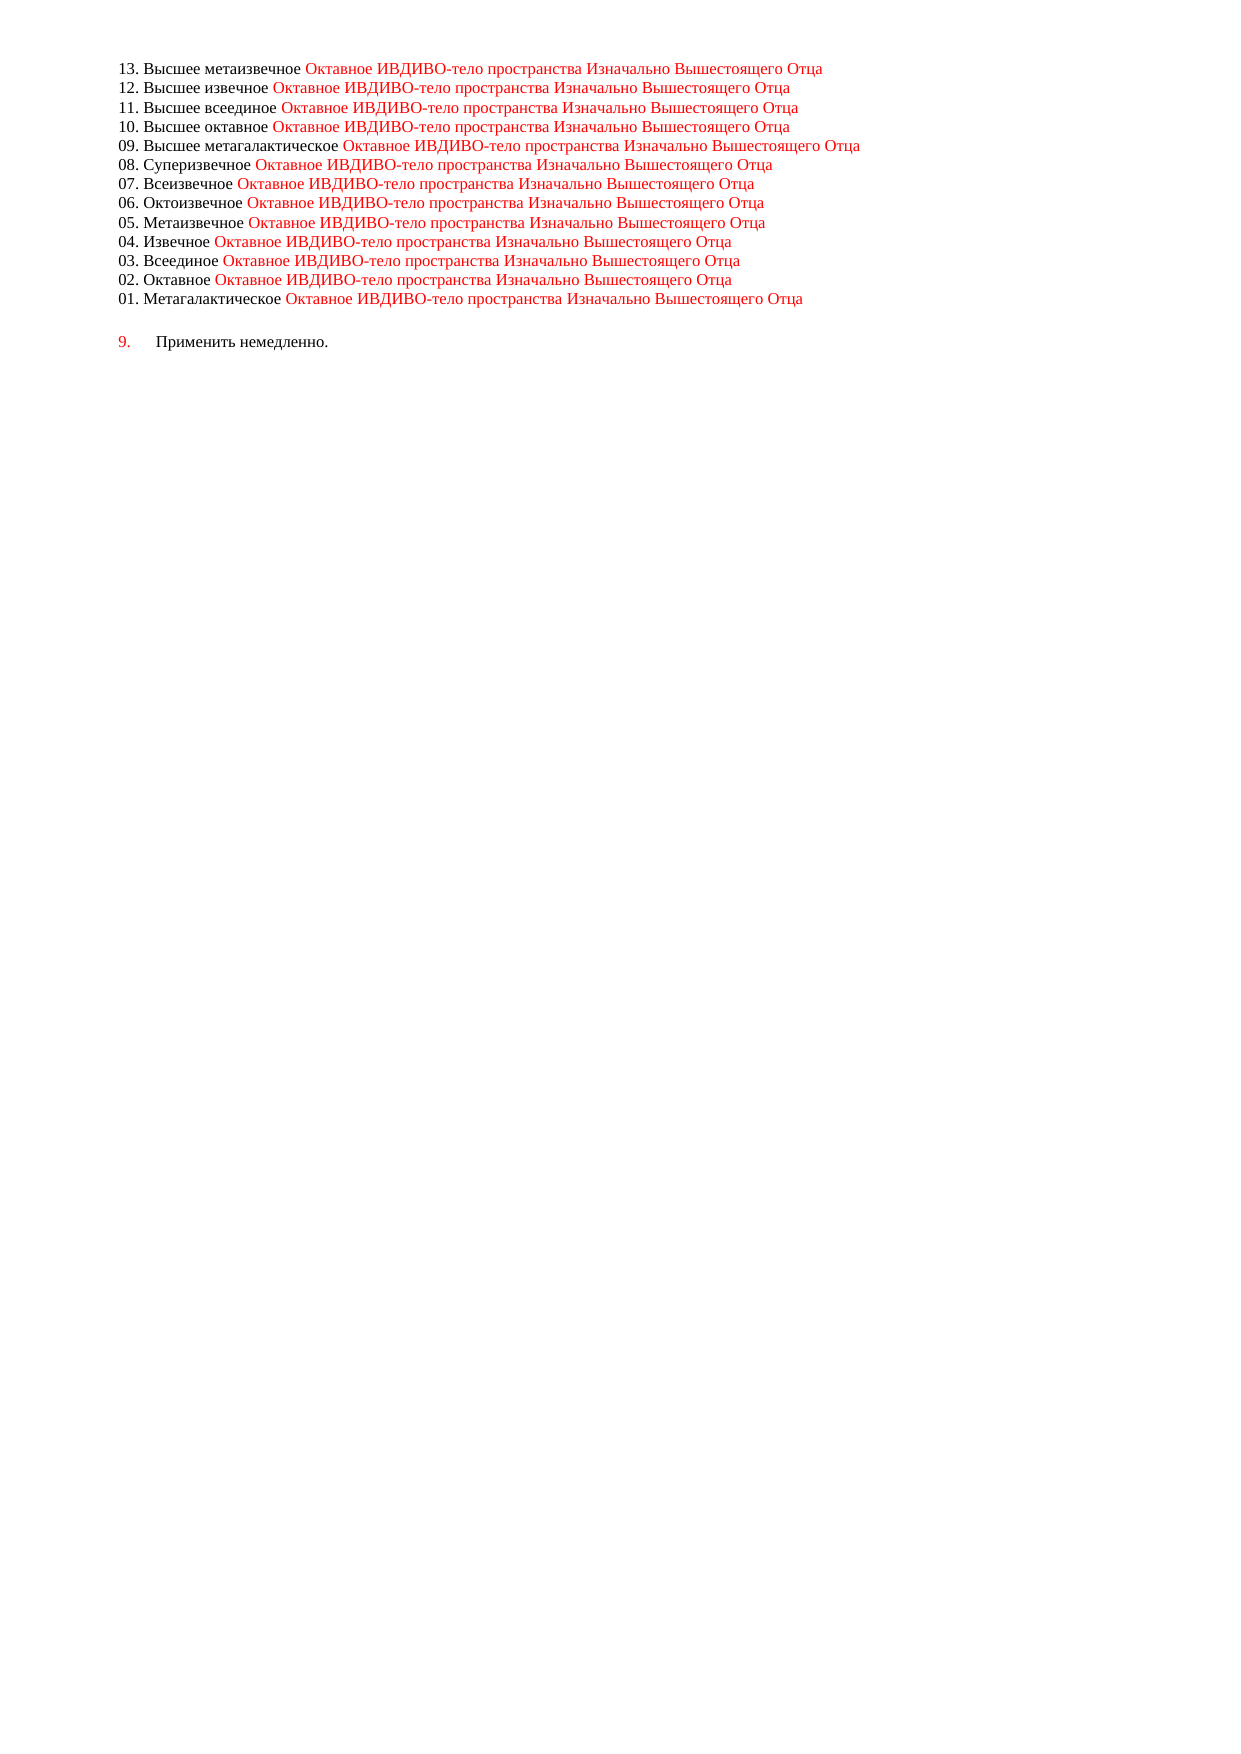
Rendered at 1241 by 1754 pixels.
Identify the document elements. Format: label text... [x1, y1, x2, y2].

text 06. Октоизвечное Октавное ИВДИВО-тело пространства Изначально Вышестоящего Отца [118, 193, 1181, 212]
text 04. Извечное Октавное ИВДИВО-тело пространства Изначально Вышестоящего Отца [118, 232, 1181, 251]
text 02. Октавное Октавное ИВДИВО-тело пространства Изначально Вышестоящего Отца [118, 270, 1181, 289]
text 12. Высшее извечное Октавное ИВДИВО-тело пространства Изначально Вышестоящего Отца [118, 78, 1181, 97]
text 01. Метагалактическое Октавное ИВДИВО-тело пространства Изначально Вышестоящего Отца [118, 289, 1181, 308]
text 05. Метаизвечное Октавное ИВДИВО-тело пространства Изначально Вышестоящего Отца [118, 212, 1181, 232]
text 10. Высшее октавное Октавное ИВДИВО-тело пространства Изначально Вышестоящего Отца [118, 117, 1181, 136]
text 07. Всеизвечное Октавное ИВДИВО-тело пространства Изначально Вышестоящего Отца [118, 174, 1181, 193]
text 08. Суперизвечное Октавное ИВДИВО-тело пространства Изначально Вышестоящего Отца [118, 155, 1181, 174]
list Применить немедленно. [118, 332, 1181, 351]
text 09. Высшее метагалактическое Октавное ИВДИВО-тело пространства Изначально Вышестоящего Отца [118, 136, 1181, 155]
text 03. Всеединое Октавное ИВДИВО-тело пространства Изначально Вышестоящего Отца [118, 251, 1181, 270]
text 11. Высшее всеединое Октавное ИВДИВО-тело пространства Изначально Вышестоящего Отца [118, 97, 1181, 117]
text 13. Высшее метаизвечное Октавное ИВДИВО-тело пространства Изначально Вышестоящего Отца [118, 59, 1181, 78]
